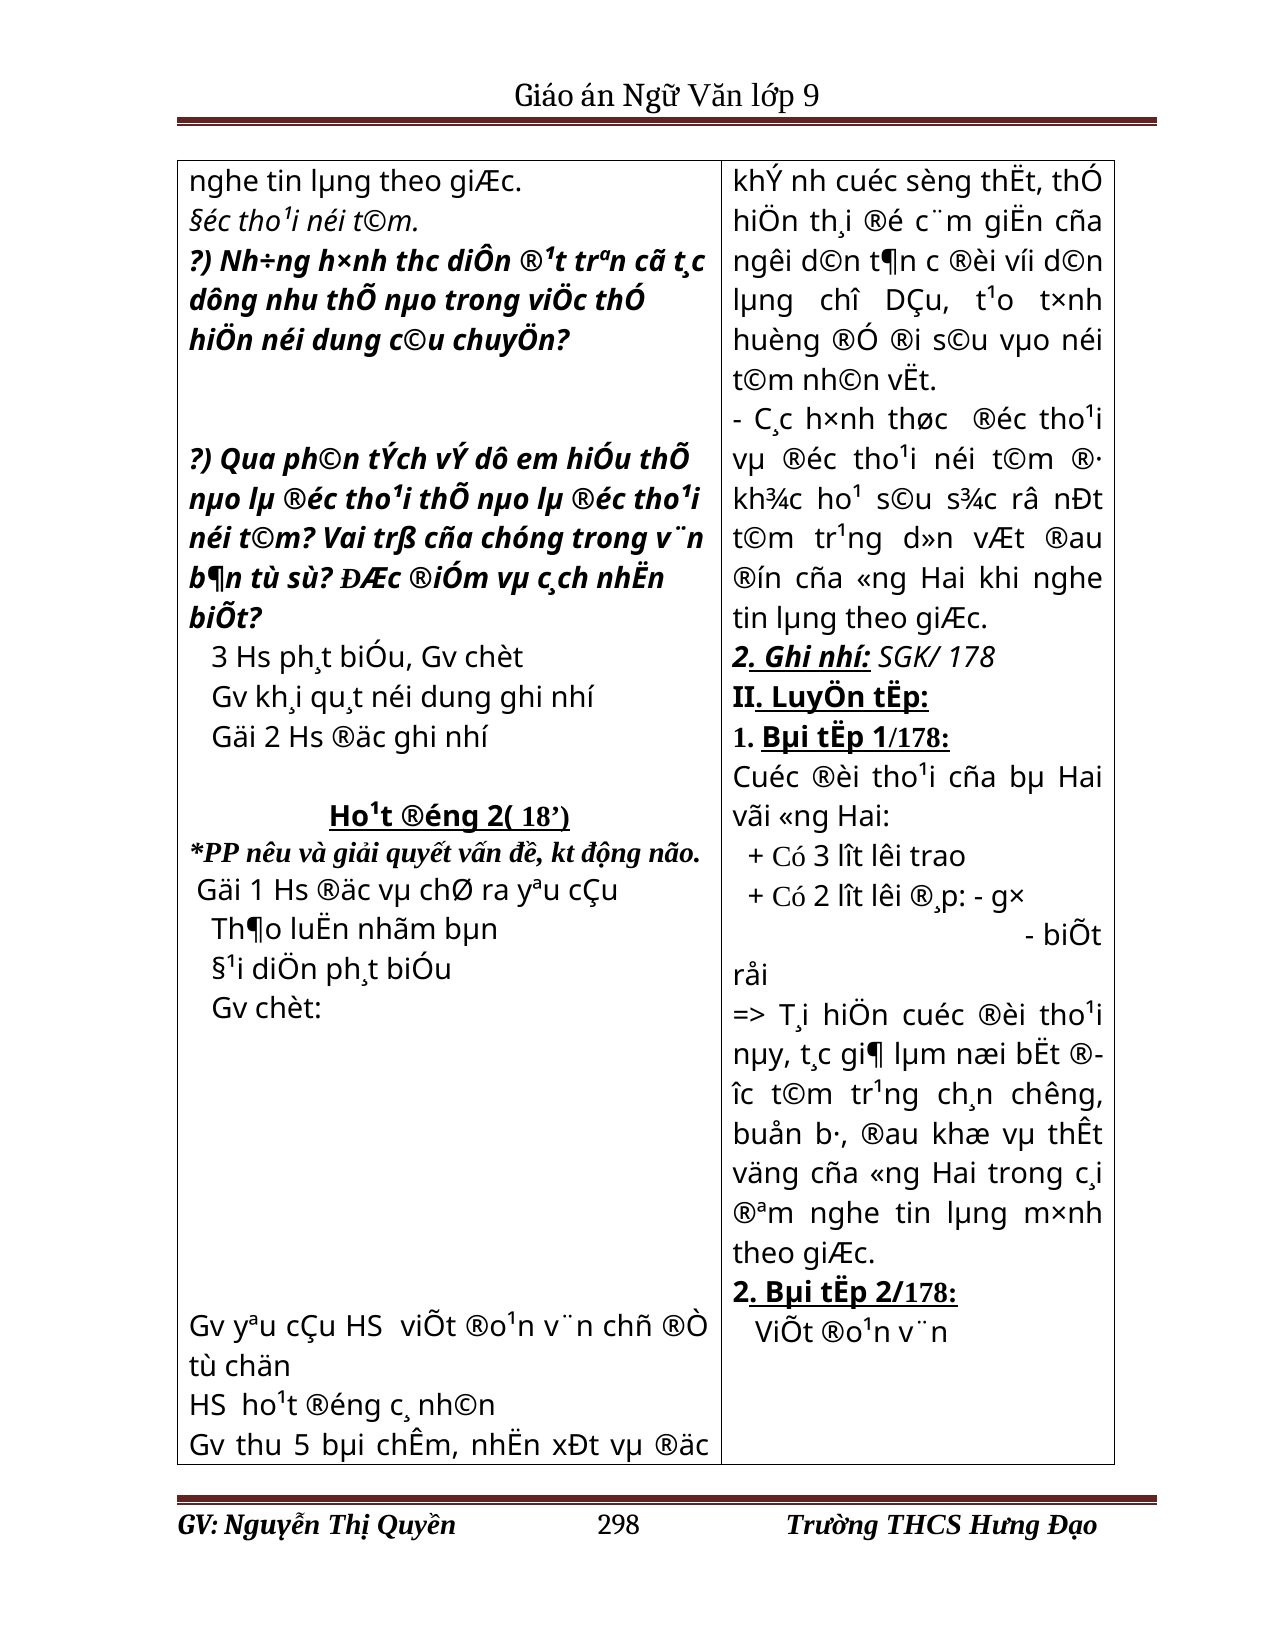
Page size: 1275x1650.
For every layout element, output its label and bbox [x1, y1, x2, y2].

table_cell [178, 161, 721, 1464]
table_cell [722, 161, 1114, 1464]
